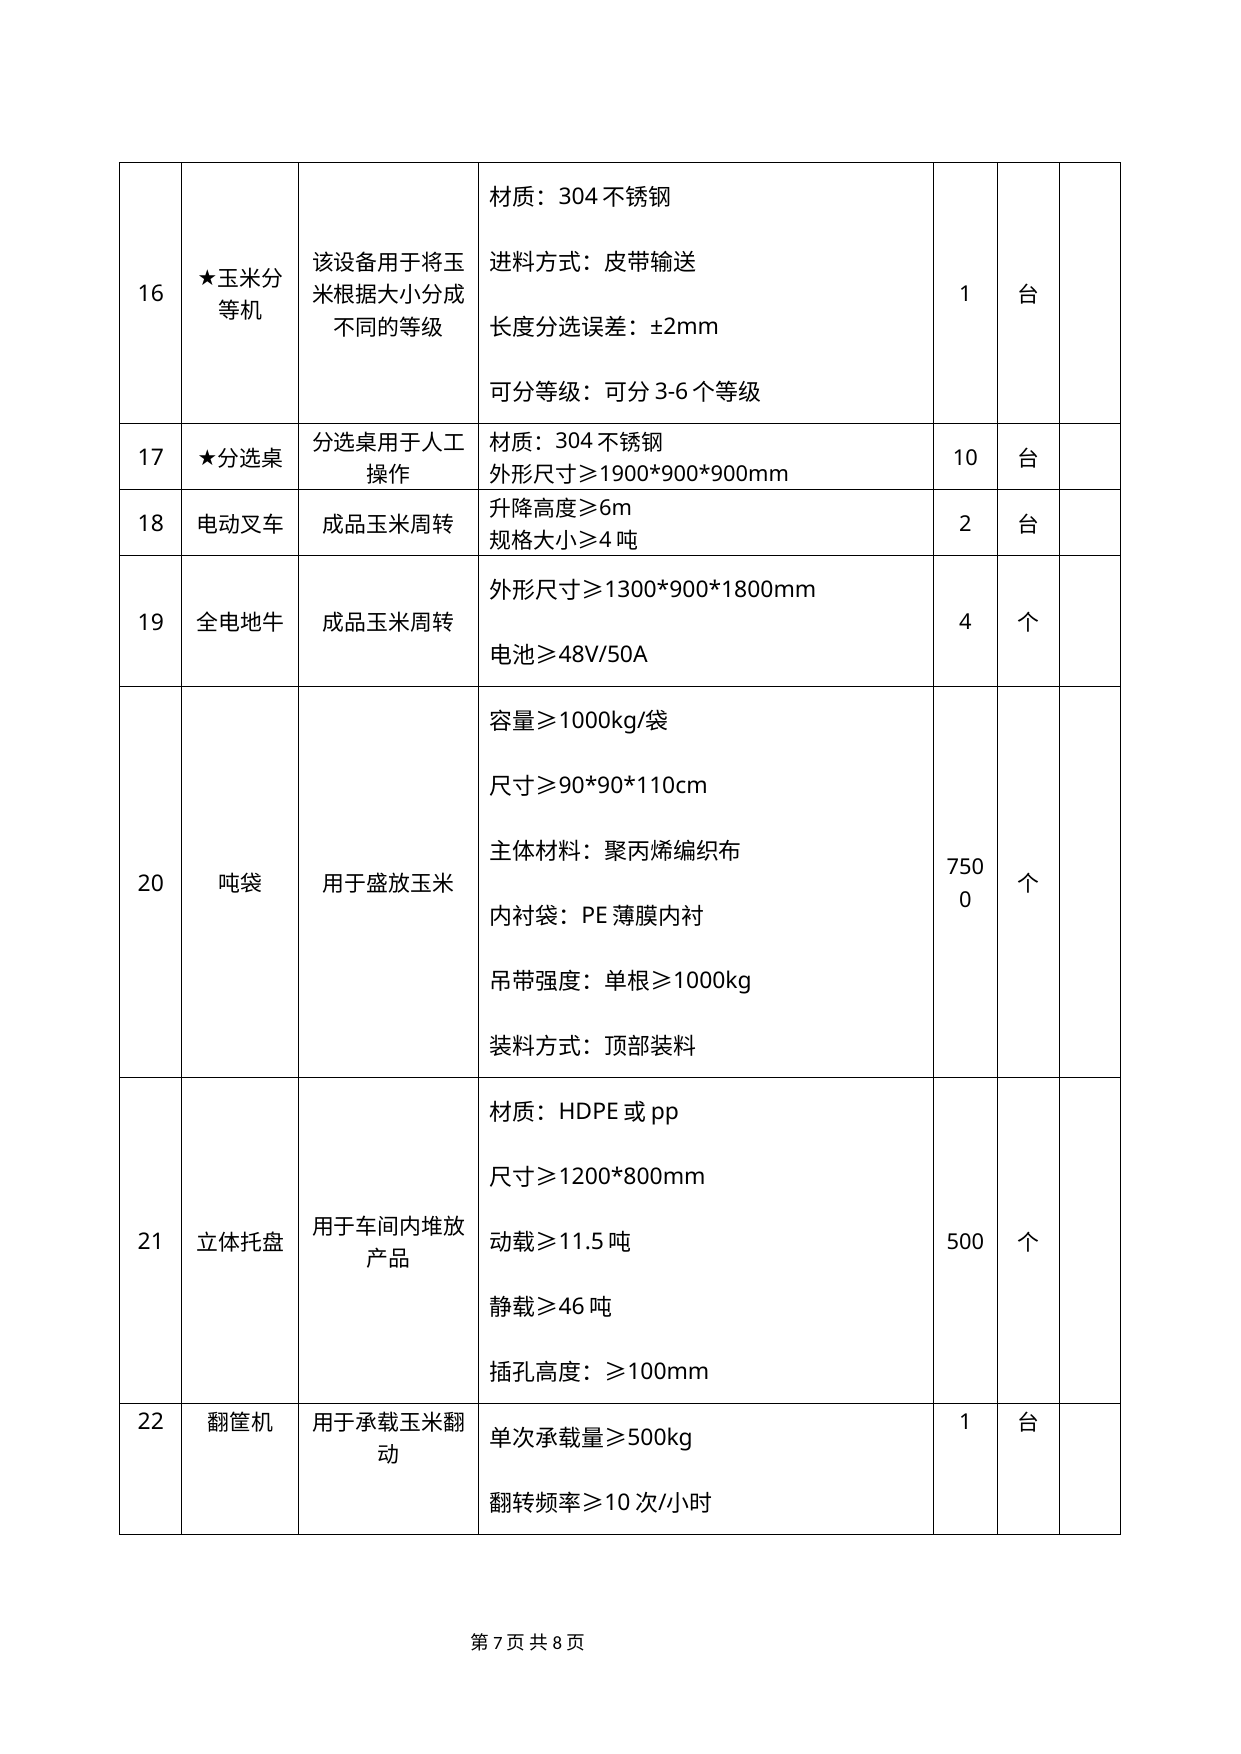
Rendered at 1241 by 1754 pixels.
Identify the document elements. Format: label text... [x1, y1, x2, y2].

table_cell 500 [934, 1078, 997, 1403]
table_cell 台 [998, 490, 1059, 555]
table_cell 17 [120, 424, 181, 489]
table_cell 容量≥1000kg/袋 尺寸≥90*90*110cm 主体材料：聚丙烯编织布 内衬袋：PE薄膜内衬 吊带强度：单根≥1000kg 装料方式：顶部装料 [479, 687, 933, 1077]
table_cell 10 [934, 424, 997, 489]
table_cell ★玉米分等机 [182, 163, 298, 423]
table_cell ★分选桌 [182, 424, 298, 489]
table_cell 成品玉米周转 [299, 556, 478, 686]
table_cell 个 [998, 1078, 1059, 1403]
table_cell [1060, 1404, 1120, 1534]
table_cell 20 [120, 687, 181, 1077]
table_cell 21 [120, 1078, 181, 1403]
table_cell 分选桌用于人工操作 [299, 424, 478, 489]
table_cell [1060, 490, 1120, 555]
table_cell 22 [120, 1404, 181, 1534]
table_cell 材质：304不锈钢 进料方式：皮带输送 长度分选误差：±2mm 可分等级：可分3-6个等级 [479, 163, 933, 423]
table_cell 1 [934, 1404, 997, 1534]
table_cell [1060, 1078, 1120, 1403]
table_cell 18 [120, 490, 181, 555]
table_cell 7500 [934, 687, 997, 1077]
table_cell 立体托盘 [182, 1078, 298, 1403]
table_cell 台 [998, 424, 1059, 489]
table_cell 个 [998, 687, 1059, 1077]
table_cell 全电地牛 [182, 556, 298, 686]
table_cell 成品玉米周转 [299, 490, 478, 555]
table_cell 16 [120, 163, 181, 423]
table_cell 用于车间内堆放产品 [299, 1078, 478, 1403]
table_cell 4 [934, 556, 997, 686]
table_cell 19 [120, 556, 181, 686]
table_cell [1060, 556, 1120, 686]
table_cell 台 [998, 1404, 1059, 1534]
table_cell 升降高度≥6m 规格大小≥4吨 [479, 490, 933, 555]
table_cell 吨袋 [182, 687, 298, 1077]
table_cell [1060, 687, 1120, 1077]
table_cell 2 [934, 490, 997, 555]
table_cell [1060, 424, 1120, 489]
table_cell 该设备用于将玉米根据大小分成不同的等级 [299, 163, 478, 423]
table_cell 用于承载玉米翻动 [299, 1404, 478, 1534]
table_cell 个 [998, 556, 1059, 686]
table_cell 用于盛放玉米 [299, 687, 478, 1077]
table_cell [1060, 163, 1120, 423]
table_cell 1 [934, 163, 997, 423]
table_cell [479, 1404, 933, 1534]
table_cell 台 [998, 163, 1059, 423]
table_cell 材质：HDPE或pp 尺寸≥1200*800mm 动载≥11.5吨 静载≥46吨 插孔高度：≥100mm [479, 1078, 933, 1403]
table_cell 电动叉车 [182, 490, 298, 555]
table_cell 材质：304不锈钢 外形尺寸≥1900*900*900mm [479, 424, 933, 489]
table_cell 翻筐机 [182, 1404, 298, 1534]
table_cell 外形尺寸≥1300*900*1800mm 电池≥48V/50A [479, 556, 933, 686]
